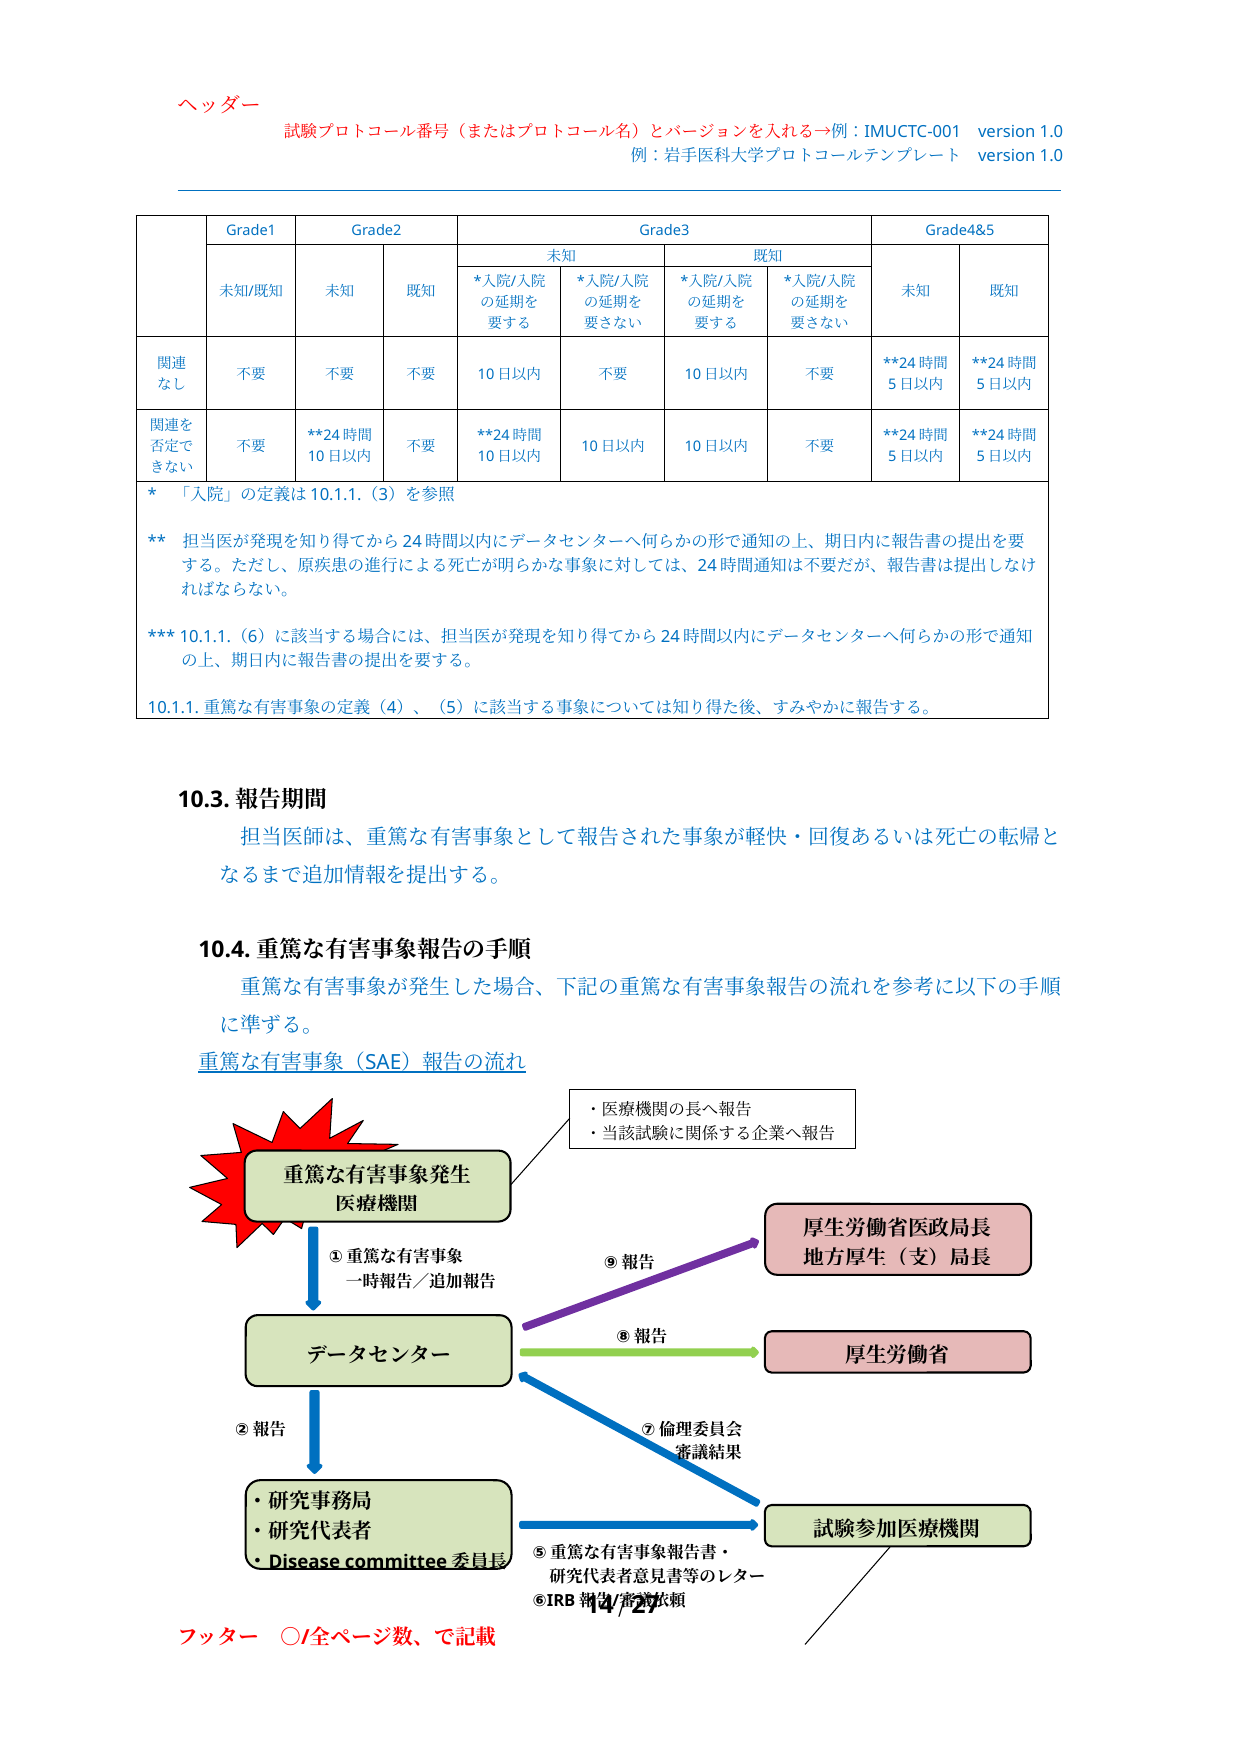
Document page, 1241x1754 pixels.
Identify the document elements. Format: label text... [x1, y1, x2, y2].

table_cell 既知 [665, 245, 871, 266]
table_cell 10日以内 [458, 337, 560, 409]
table_cell 不要 [296, 337, 383, 409]
table_cell 不要 [561, 337, 664, 409]
table_cell 未知 [458, 245, 664, 266]
table_cell 10日以内 [561, 410, 664, 481]
table_cell 10日以内 [665, 410, 767, 481]
table_cell **24時間 5日以内 [960, 410, 1048, 481]
table_cell **24時間 10日以内 [458, 410, 560, 481]
table_header Grade4&5 [872, 216, 1048, 244]
table_cell 不要 [207, 337, 295, 409]
table_cell **24時間 10日以内 [296, 410, 383, 481]
table_cell 不要 [384, 410, 457, 481]
table_cell 不要 [768, 410, 871, 481]
table_cell 未知 [872, 245, 959, 336]
subtitle 10.3. 報告期間 [177, 779, 1063, 817]
text 担当医師は、重篤な有害事象として報告された事象が軽快・回復あるいは死亡の転帰となるまで追加情報を提出する。 [177, 817, 1063, 892]
table_cell *入院/入院の延期を 要さない [768, 267, 871, 336]
table_cell 不要 [207, 410, 295, 481]
table_cell **24時間 5日以内 [872, 337, 959, 409]
text 重篤な有害事象（SAE）報告の流れ [177, 1042, 1063, 1079]
table_cell 既知 [384, 245, 457, 336]
table_cell 未知/既知 [207, 245, 295, 336]
table_cell **24時間 5日以内 [872, 410, 959, 481]
table_cell 不要 [384, 337, 457, 409]
table_cell 関連を否定できない [137, 410, 206, 481]
table_cell 未知 [296, 245, 383, 336]
table_header [137, 216, 206, 336]
table_cell 10日以内 [665, 337, 767, 409]
table_cell 不要 [768, 337, 871, 409]
table_header Grade2 [296, 216, 457, 244]
table_cell *入院/入院の延期を 要さない [561, 267, 664, 336]
table_cell *入院/入院の延期を 要する [458, 267, 560, 336]
subtitle 10.4. 重篤な有害事象報告の手順 [198, 929, 1063, 967]
table_cell 既知 [960, 245, 1048, 336]
table_cell **24時間 5日以内 [960, 337, 1048, 409]
table_header Grade3 [458, 216, 871, 244]
table_cell *入院/入院の延期を 要する [665, 267, 767, 336]
table_cell * 「入院」の定義は10.1.1.（3）を参照 ** 担当医が発現を知り得てから24時間以内にデータセンターへ何らかの形で通知の上、期日内に報告書の提出を要する。ただし、原疾患の進行による死亡が明らかな事象に対しては、24時間通知は不要だが、報告書は提出しなければならない。 *** 10.1.1.（6）に該当する場合には、担当医が発現を知り得てから24時間以内にデータセンターへ何らかの形で通知の上、期日内に報告書の提出を要する。 10.1.1. 重篤な有害事象の定義（4）、（5）に該当する事象については知り得た後、すみやかに報告する。 [137, 482, 1048, 718]
text 重篤な有害事象が発生した場合、下記の重篤な有害事象報告の流れを参考に以下の手順に準ずる。 [177, 967, 1063, 1042]
table_header Grade1 [207, 216, 295, 244]
table_cell 関連 なし [137, 337, 206, 409]
